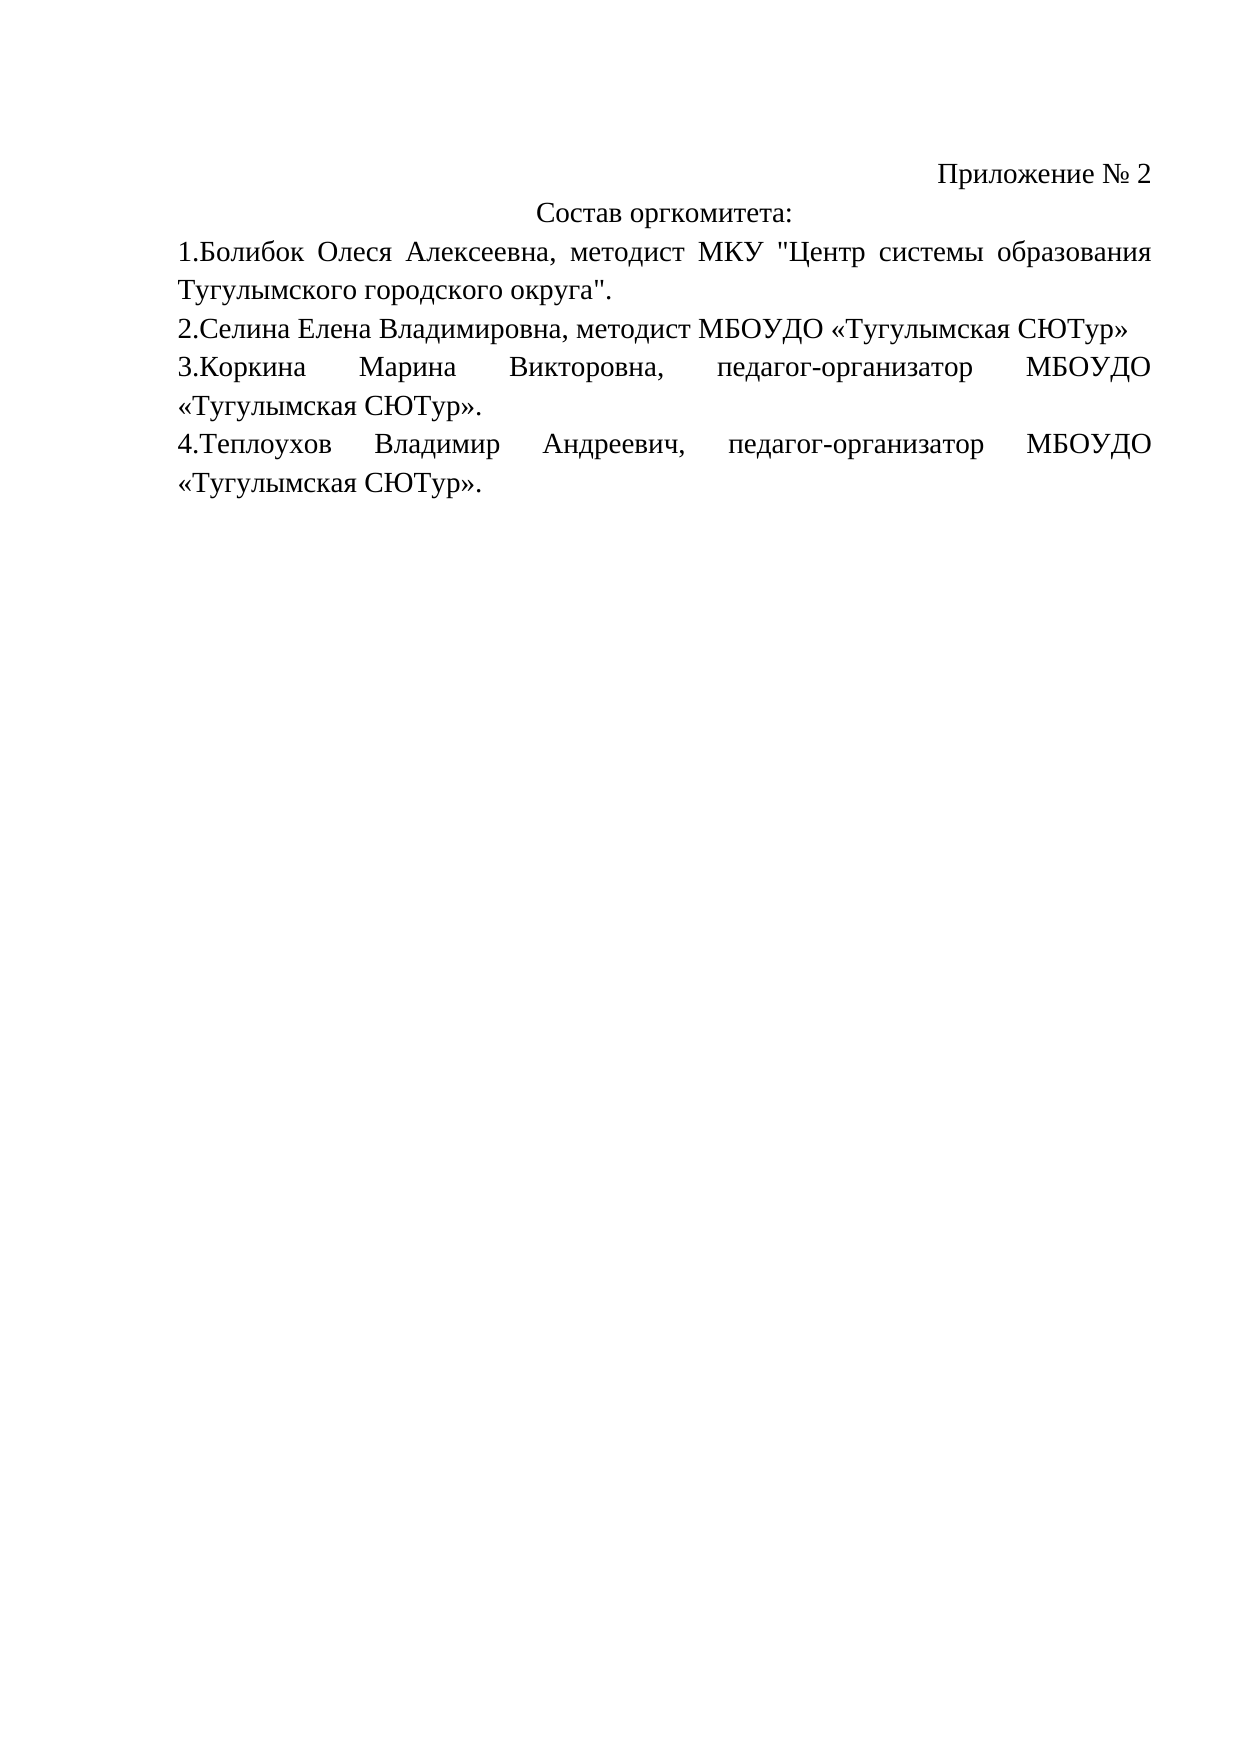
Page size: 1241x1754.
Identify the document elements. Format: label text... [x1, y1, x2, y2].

text 4.Теплоухов Владимир Андреевич, педагог-организатор МБОУДО «Тугулымская СЮТур». [177, 426, 1152, 498]
text 3.Коркина Марина Викторовна, педагог-организатор МБОУДО «Тугулымская СЮТур». [177, 349, 1152, 421]
text 2.Селина Елена Владимировна, методист МБОУДО «Тугулымская СЮТур» [177, 311, 1152, 344]
text Состав оргкомитета: [177, 195, 1152, 229]
text 1.Болибок Олеся Алексеевна, методист МКУ "Центр системы образования Тугулымского городского округа". [177, 234, 1152, 306]
text Приложение № 2 [177, 157, 1152, 190]
